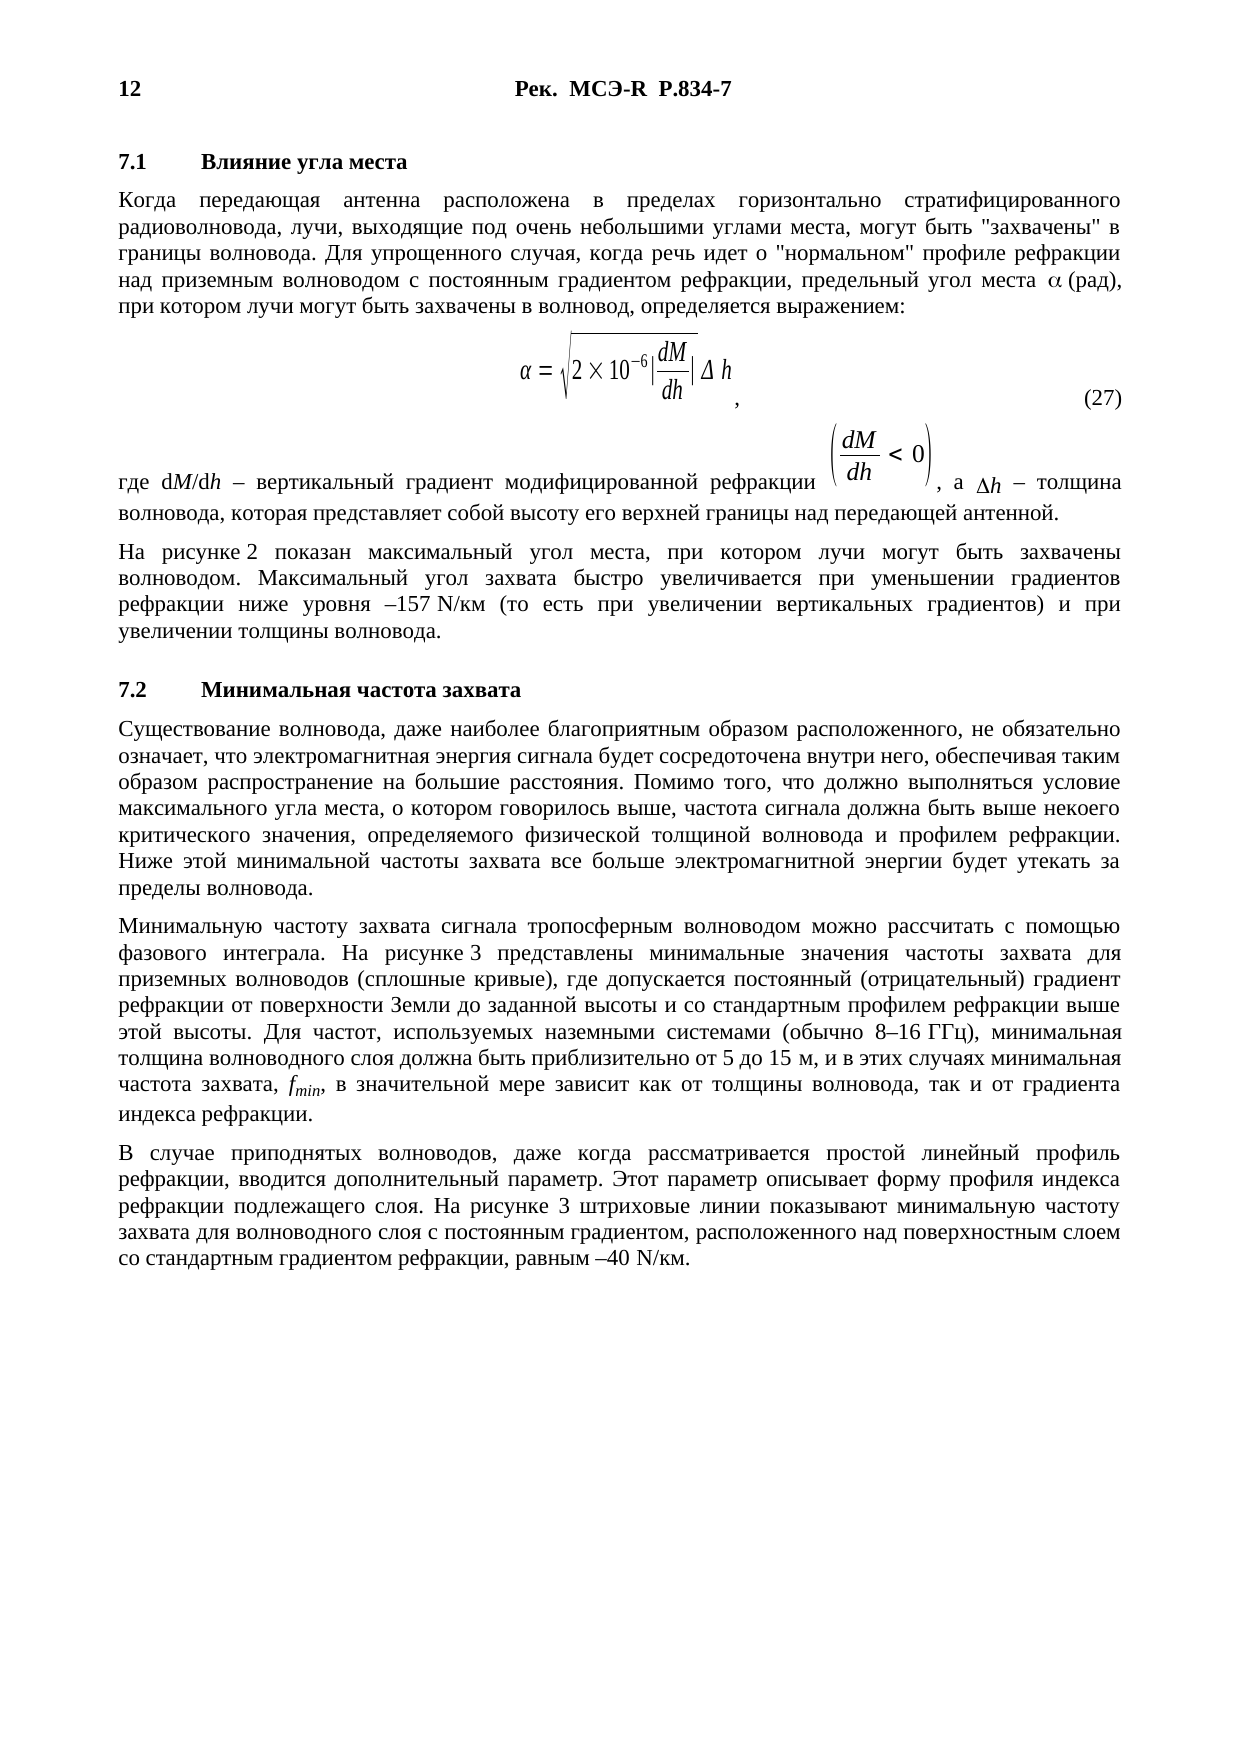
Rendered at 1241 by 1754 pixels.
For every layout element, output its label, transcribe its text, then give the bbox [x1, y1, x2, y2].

text Когда передающая антенна расположена в пределах горизонтально стратифицированного радиоволновода, лучи, выходящие под очень небольшими углами места, могут быть "захвачены" в границы волновода. Для упрощенного случая, когда речь идет о "нормальном" профиле рефракции над приземным волноводом с постоянным градиентом рефракции, предельный угол места  (рад), при котором лучи могут быть захвачены в волновод, определяется выражением: [118, 187, 1122, 318]
text , (27) [118, 331, 1122, 410]
text Существование волновода, даже наиболее благоприятным образом расположенного, не обязательно означает, что электромагнитная энергия сигнала будет сосредоточена внутри него, обеспечивая таким образом распространение на большие расстояния. Помимо того, что должно выполняться условие максимального угла места, о котором говорилось выше, частота сигнала должна быть выше некоего критического значения, определяемого физической толщиной волновода и профилем рефракции. Ниже этой минимальной частоты захвата все больше электромагнитной энергии будет утекать за пределы волновода. [118, 715, 1122, 900]
subtitle 7.2 Минимальная частота захвата [118, 677, 1122, 703]
text В случае приподнятых волноводов, даже когда рассматривается простой линейный профиль рефракции, вводится дополнительный параметр. Этот параметр описывает форму профиля индекса рефракции подлежащего слоя. На рисунке 3 штриховые линии показывают минимальную частоту захвата для волноводного слоя с постоянным градиентом, расположенного над поверхностным слоем со стандартным градиентом рефракции, равным –40 N/км. [118, 1139, 1122, 1271]
text На рисунке 2 показан максимальный угол места, при котором лучи могут быть захвачены волноводом. Максимальный угол захвата быстро увеличивается при уменьшении градиентов рефракции ниже уровня –157 N/км (то есть при увеличении вертикальных градиентов) и при увеличении толщины волновода. [118, 538, 1122, 643]
text Минимальную частоту захвата сигнала тропосферным волноводом можно рассчитать с помощью фазового интеграла. На рисунке 3 представлены минимальные значения частоты захвата для приземных волноводов (сплошные кривые), где допускается постоянный (отрицательный) градиент рефракции от поверхности Земли до заданной высоты и со стандартным профилем рефракции выше этой высоты. Для частот, используемых наземными системами (обычно 8–16 ГГц), минимальная толщина волноводного слоя должна быть приблизительно от 5 до 15 м, и в этих случаях минимальная частота захвата, fmin, в значительной мере зависит как от толщины волновода, так и от градиента индекса рефракции. [118, 912, 1122, 1127]
text где dM/dh – вертикальный градиент модифицированной рефракции , а h – толщина волновода, которая представляет собой высоту его верхней границы над передающей антенной. [118, 423, 1122, 525]
subtitle 7.1 Влияние угла места [118, 148, 1122, 174]
